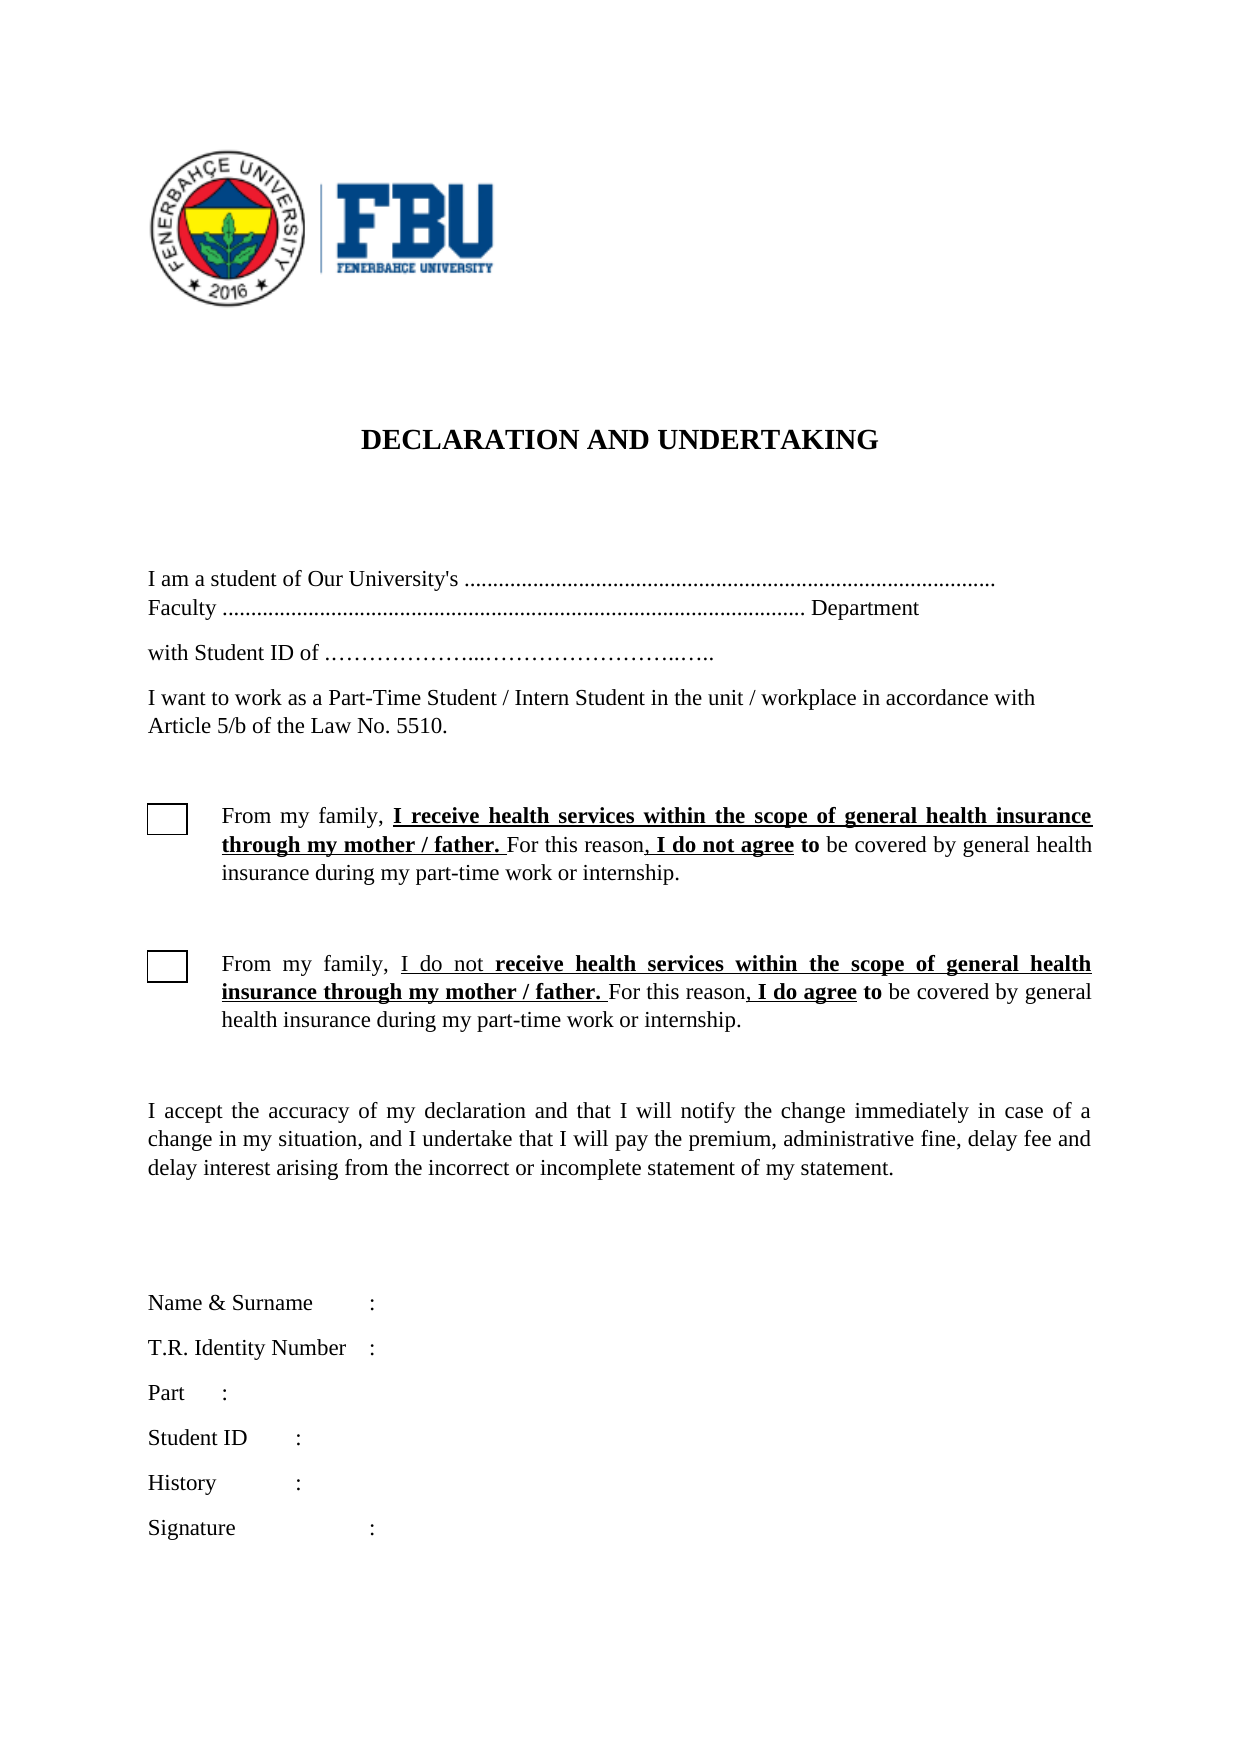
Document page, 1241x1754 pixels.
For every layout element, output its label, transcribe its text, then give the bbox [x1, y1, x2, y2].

text Signature : [148, 1514, 1093, 1541]
text From my family, I do not receive health services within the scope of general health insurance through my mother / father. For this reason, I do agree to be covered by general health insurance during my part-time work or internship. [221, 949, 1093, 1033]
text DECLARATION AND UNDERTAKING [148, 422, 1093, 456]
text with Student ID of .………………...……………………..….. [148, 639, 1093, 665]
text I accept the accuracy of my declaration and that I will notify the change immediately in case of a change in my situation, and I undertake that I will pay the premium, administrative fine, delay fee and delay interest arising from the incorrect or incomplete statement of my statement. [148, 1097, 1093, 1180]
text Student ID : [148, 1424, 1093, 1451]
text I want to work as a Part-Time Student / Intern Student in the unit / workplace in accordance with Article 5/b of the Law No. 5510. [148, 684, 1093, 739]
text From my family, I receive health services within the scope of general health insurance through my mother / father. For this reason, I do not agree to be covered by general health insurance during my part-time work or internship. [221, 802, 1093, 886]
text Name & Surname : [148, 1289, 1093, 1315]
text I am a student of Our University's ............................................................................................. Faculty ...................................................................................................... Department [148, 565, 1093, 620]
text T.R. Identity Number : [148, 1334, 1093, 1360]
picture [147, 147, 499, 314]
text Part : [148, 1379, 1093, 1405]
text History : [148, 1469, 1093, 1496]
